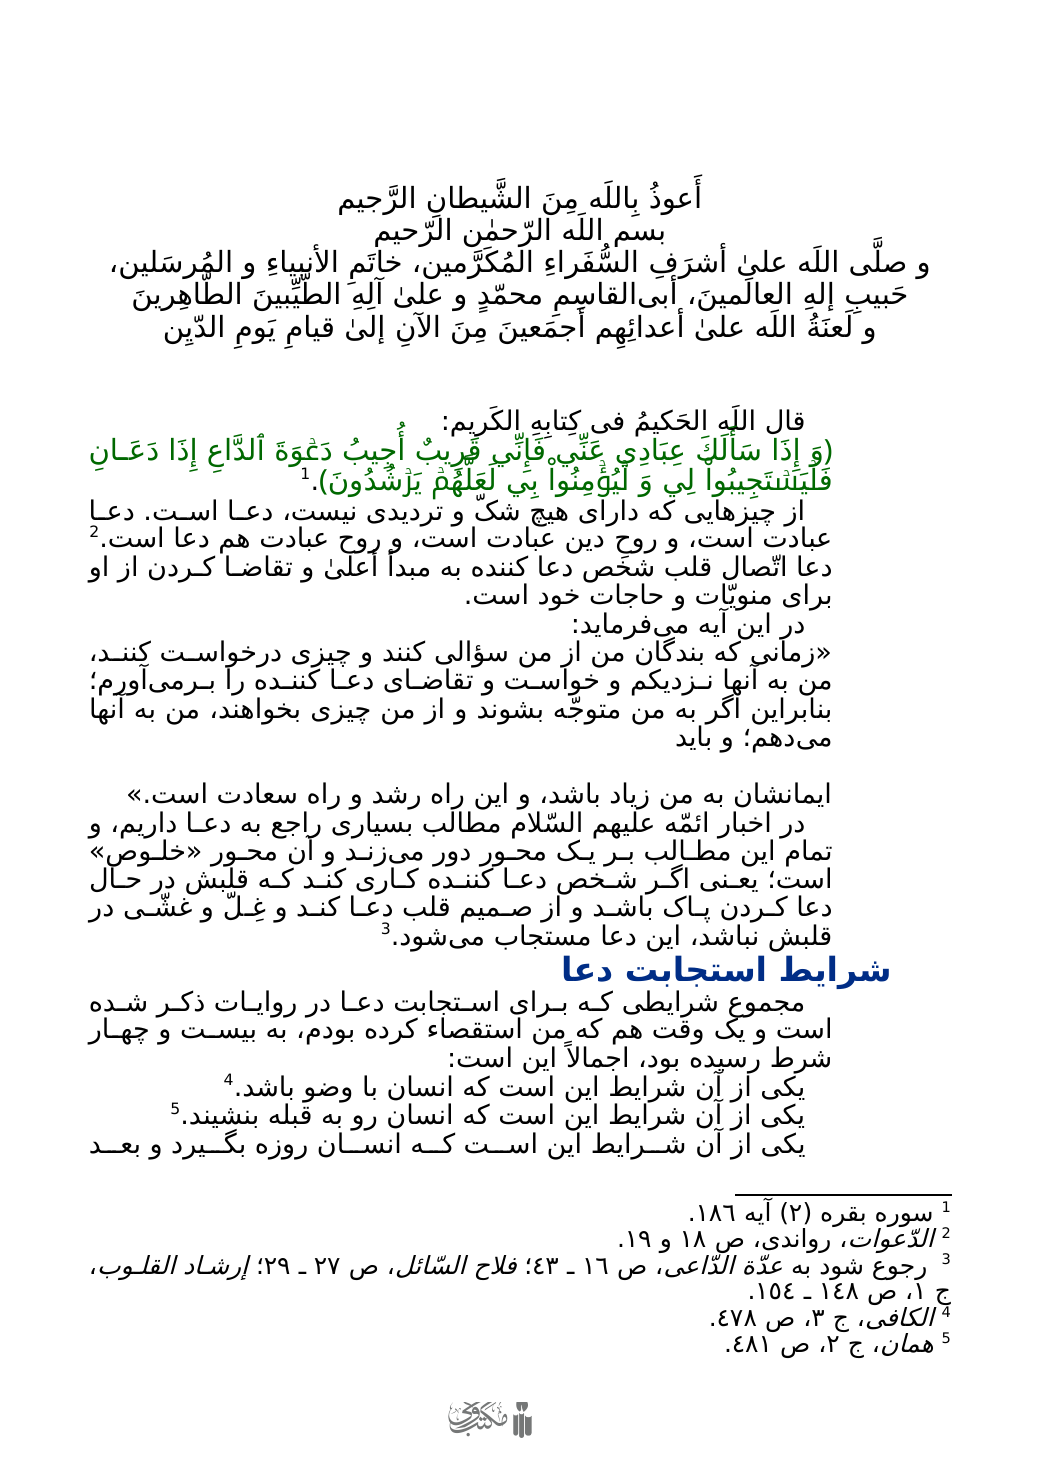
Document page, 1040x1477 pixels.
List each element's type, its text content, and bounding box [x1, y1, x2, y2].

text بسم اللَه الرّحمٰن الرّحیم [89, 215, 951, 247]
text حَبیبِ إلهِ العالَمینَ، أبی‌القاسِمِ محمّدٍ و علیٰ آلِهِ الطَّیِّبینَ الطّاهِرینَ [89, 279, 951, 311]
text و صلَّی اللَه علیٰ أشرَفِ السُّفَراءِ المُکَرَّمین، خاتَمِ الأنبیاءِ و المُرسَلین، [89, 247, 951, 279]
text ﴿وَ إِذَا سَأَلَكَ عِبَادِي عَنِّي فَإِنِّي قَرِيبٌ أُجِيبُ دَعۡوَةَ ٱلدَّاعِ إِذَا دَعَانِ فَلۡيَسۡتَجِيبُواْ لِي وَ لۡيُؤۡمِنُواْ بِي لَعَلَّهُمۡ يَرۡشُدُونَ﴾. [89, 436, 833, 497]
text «زمانی که بندگان من از من سؤالی کنند و چیزی درخواست کنند، من به آنها نزدیکم و خواست و تقاضای دعا کننده را برمی‌آورم؛ بنابراین اگر به من متوجّه بشوند و از من چیزی بخواهند، من به آنها می‌دهم؛ و باید [89, 639, 833, 753]
text ایمانشان به من زیاد باشد، و این راه رشد و راه سعادت است.» [89, 781, 833, 809]
text در اخبار ائمّه علیهم السّلام مطالب بسیاری راجع به دعا داریم، و تمام این مطالب بر یک محور دور می‌زند و آن محور «خلوص» است؛ یعنی اگر شخص دعا کننده کاری کند که قلبش در حال دعا کردن پاک باشد و از صمیم قلب دعا کند و غِلّ و غشّی در قلبش نباشد، این دعا مستجاب می‌شود. [89, 809, 833, 952]
text یکی از آن شرایط این است که انسان با وضو باشد. [89, 1074, 833, 1102]
text قال اللَه الحَکیمُ فی کِتابِهِ الکَریم: [89, 408, 833, 436]
text یکی از آن شرایط این است که انسان رو به قبله بنشیند. [89, 1102, 833, 1130]
text مجموع شرایطی که برای استجابت دعا در روایات ذکر شده است و یک وقت هم که من استقصاء کرده بودم، به بیست و چهار شرط رسیده بود، اجمالاً این است: [89, 988, 833, 1074]
text از چیزهایی که دارای هیچ شکّ و تردیدی نیست، دعا است. دعا عبادت است، و روحِ دین عبادت است، و روح عبادت هم دعا است. دعا اتّصال قلب شخص دعا کننده به مبدأ أعلیٰ و تقاضا کردن از او برای منویّات و حاجات خود است. [89, 497, 833, 611]
subtitle شرایط استجابت دعا [148, 952, 892, 988]
text أَعوذُ بِاللَه مِنَ الشَّیطانِ الرَّجیم [89, 182, 951, 215]
text و لَعنَةُ اللَه علیٰ أعدائِهِم أجمَعینَ مِنَ الآنِ إلیٰ قیامِ یَومِ الدّیِن [89, 311, 951, 343]
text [89, 1130, 833, 1159]
text در این آیه می‌فرماید: [89, 611, 833, 639]
picture [443, 1402, 537, 1438]
